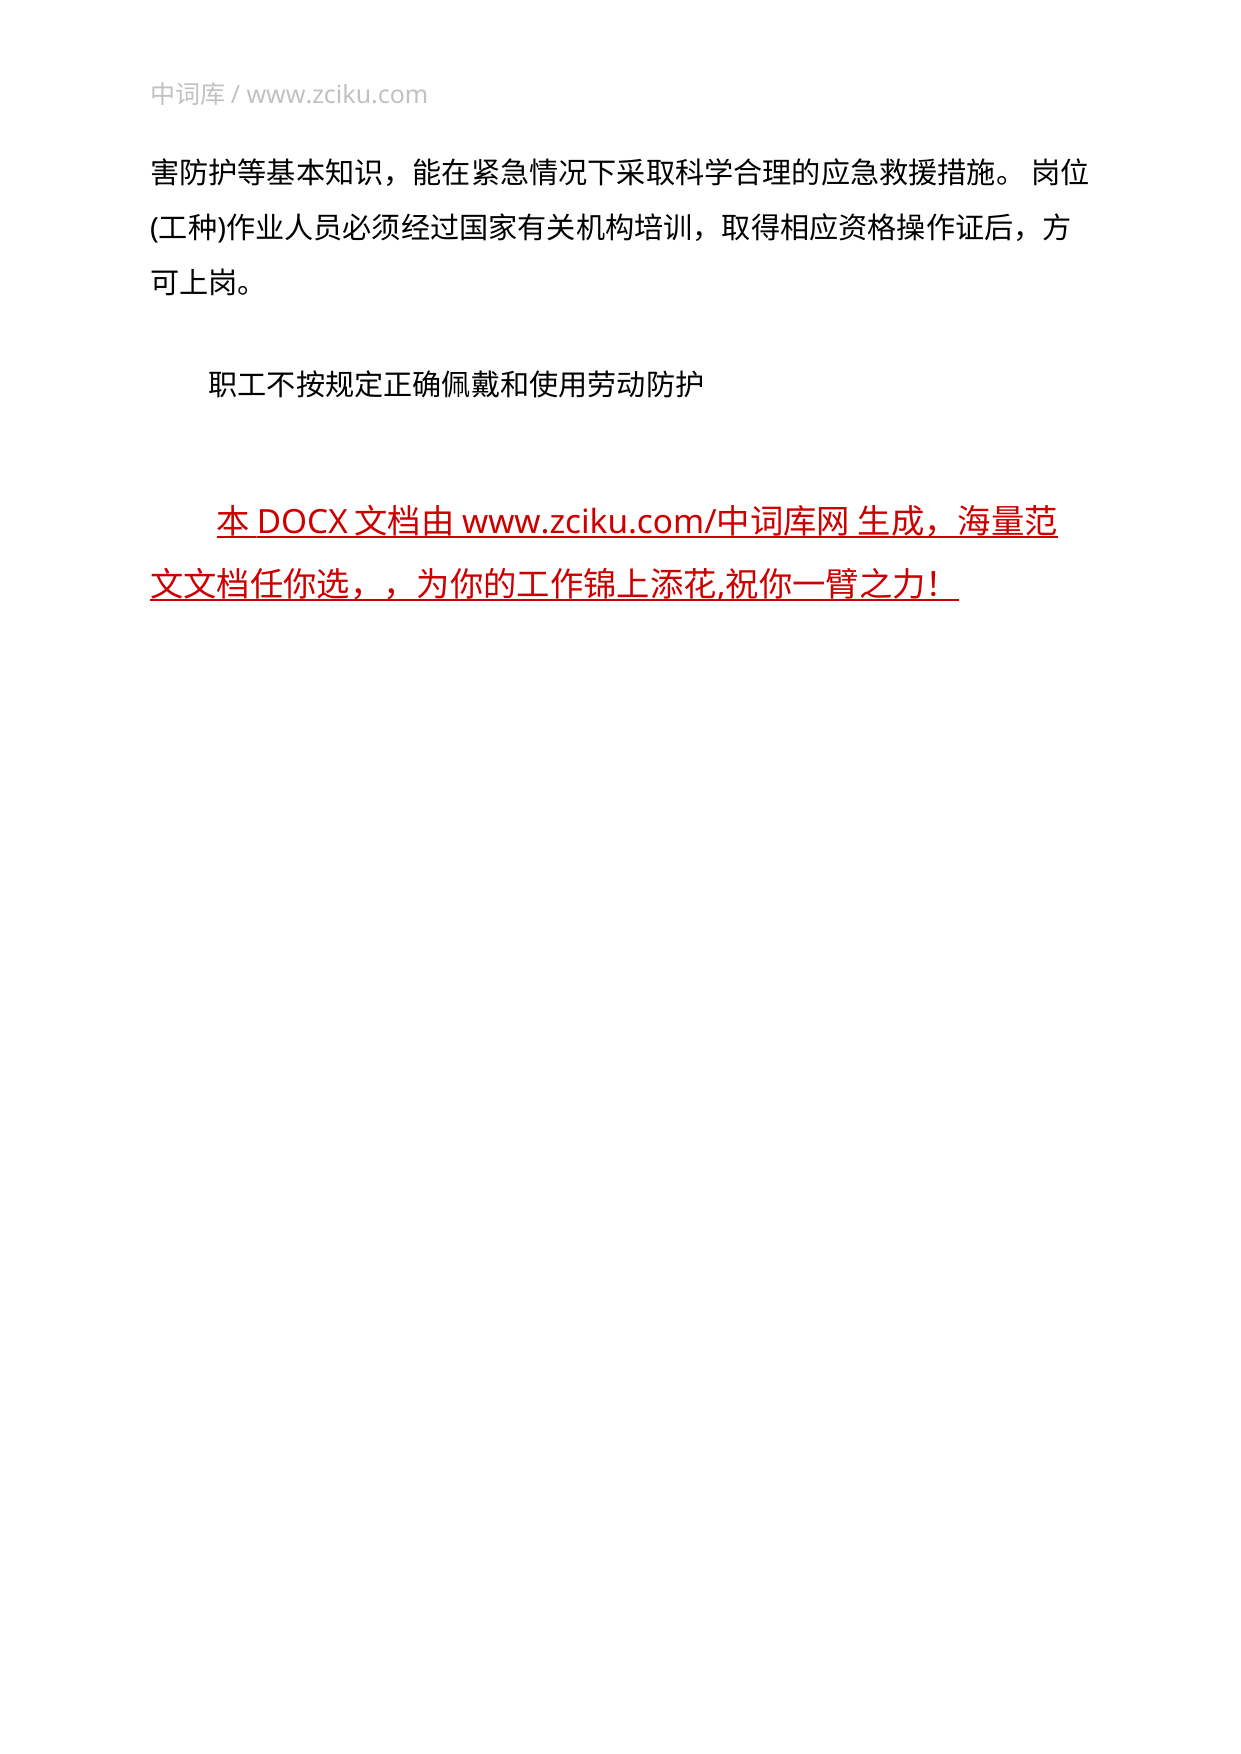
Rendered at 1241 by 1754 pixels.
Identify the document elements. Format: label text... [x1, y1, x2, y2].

text 本DOCX文档由 www.zciku.com/中词库网 生成，海量范文文档任你选，，为你的工作锦上添花,祝你一臂之力！ [150, 495, 1090, 606]
text 职工不按规定正确佩戴和使用劳动防护 [150, 362, 1090, 404]
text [150, 150, 1090, 302]
